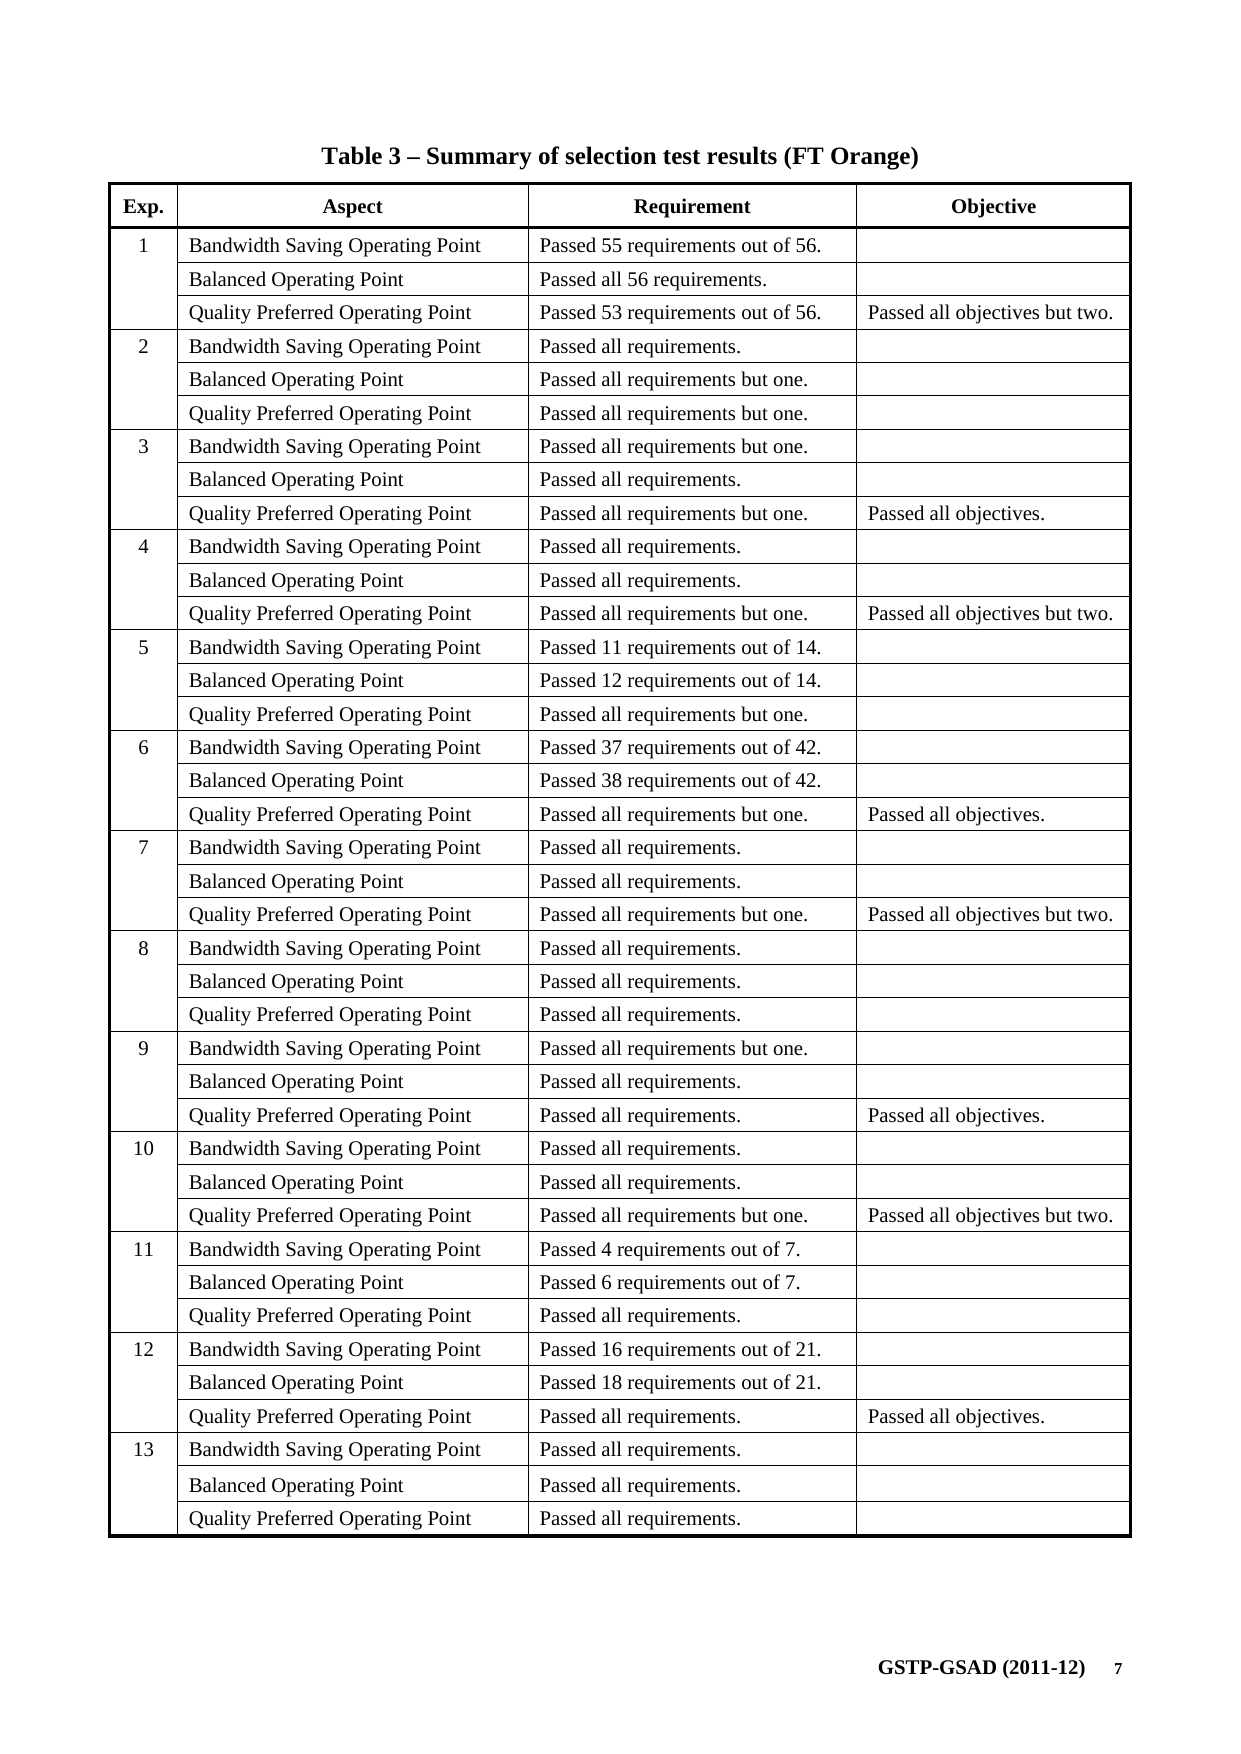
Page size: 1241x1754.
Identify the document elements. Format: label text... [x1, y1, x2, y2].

table_cell [857, 1165, 1129, 1198]
table_cell Quality Preferred Operating Point [178, 597, 528, 629]
table_cell Passed 38 requirements out of 42. [529, 764, 856, 797]
table_cell [857, 1333, 1129, 1365]
table_cell Passed all objectives but two. [857, 1199, 1129, 1231]
table_cell Passed all requirements. [529, 530, 856, 562]
table_cell [857, 1299, 1129, 1332]
table_cell Passed all 56 requirements. [529, 263, 856, 295]
table_cell Quality Preferred Operating Point [178, 1099, 528, 1131]
table_cell Quality Preferred Operating Point [178, 1502, 528, 1534]
table_cell Quality Preferred Operating Point [178, 1199, 528, 1231]
table_cell Passed all requirements but one. [529, 597, 856, 629]
table_header Objective [857, 185, 1129, 226]
table_cell Passed all requirements. [529, 1466, 856, 1501]
table_cell Passed 12 requirements out of 14. [529, 664, 856, 696]
table_cell Passed all requirements. [529, 463, 856, 496]
table_header Aspect [178, 185, 528, 226]
table_cell [857, 530, 1129, 562]
table_cell Passed all requirements. [529, 1099, 856, 1131]
table_cell Bandwidth Saving Operating Point [178, 831, 528, 863]
table_cell Quality Preferred Operating Point [178, 998, 528, 1031]
table_cell Passed 11 requirements out of 14. [529, 630, 856, 663]
table_cell Passed all requirements. [529, 1400, 856, 1432]
table_cell [857, 1065, 1129, 1097]
table_cell Balanced Operating Point [178, 1065, 528, 1097]
table_cell Balanced Operating Point [178, 1266, 528, 1298]
table_cell Balanced Operating Point [178, 564, 528, 596]
table_cell Passed all requirements. [529, 1433, 856, 1465]
table_cell Balanced Operating Point [178, 1366, 528, 1398]
table_cell Passed all requirements. [529, 1502, 856, 1534]
table_cell Bandwidth Saving Operating Point [178, 330, 528, 362]
table_cell Passed all requirements. [529, 564, 856, 596]
table_cell [857, 931, 1129, 964]
table_cell [857, 1266, 1129, 1298]
table_cell [857, 363, 1129, 395]
table_cell Passed 6 requirements out of 7. [529, 1266, 856, 1298]
table_cell Balanced Operating Point [178, 463, 528, 496]
table_cell 9 [111, 1032, 177, 1131]
table_cell [857, 764, 1129, 797]
table_cell Passed all requirements. [529, 1299, 856, 1332]
table_cell Bandwidth Saving Operating Point [178, 1433, 528, 1465]
table_cell Quality Preferred Operating Point [178, 396, 528, 429]
table_cell Quality Preferred Operating Point [178, 296, 528, 328]
table_cell Balanced Operating Point [178, 363, 528, 395]
table_cell Bandwidth Saving Operating Point [178, 430, 528, 462]
table_cell Quality Preferred Operating Point [178, 898, 528, 930]
table_cell [857, 630, 1129, 663]
table_cell [857, 831, 1129, 863]
table_cell Balanced Operating Point [178, 965, 528, 997]
table_cell Passed all requirements but one. [529, 363, 856, 395]
table_cell Passed all requirements. [529, 1132, 856, 1164]
table_cell Passed all requirements. [529, 330, 856, 362]
table_cell Passed all requirements but one. [529, 396, 856, 429]
table_cell [857, 731, 1129, 763]
table_cell [857, 1232, 1129, 1265]
table_cell Quality Preferred Operating Point [178, 1299, 528, 1332]
table_cell Passed all requirements. [529, 998, 856, 1031]
title Table 3 – Summary of selection test results (FT Orange) [118, 141, 1122, 170]
table_cell Bandwidth Saving Operating Point [178, 1232, 528, 1265]
table_cell 8 [111, 931, 177, 1031]
table_cell Passed all requirements but one. [529, 697, 856, 730]
table_cell Quality Preferred Operating Point [178, 798, 528, 830]
table_cell Passed all objectives. [857, 798, 1129, 830]
table_cell [857, 1433, 1129, 1465]
table_cell 2 [111, 330, 177, 429]
table_header Requirement [529, 185, 856, 226]
table_cell Passed all requirements but one. [529, 1032, 856, 1064]
table_cell [857, 263, 1129, 295]
table_cell Balanced Operating Point [178, 263, 528, 295]
table_cell Passed all requirements. [529, 1065, 856, 1097]
table_cell [857, 664, 1129, 696]
table_header Exp. [111, 185, 177, 226]
table_cell Passed all objectives but two. [857, 898, 1129, 930]
table_cell Balanced Operating Point [178, 865, 528, 897]
table_cell [857, 564, 1129, 596]
table_cell Passed 4 requirements out of 7. [529, 1232, 856, 1265]
table_cell 3 [111, 430, 177, 529]
table_cell Passed all objectives. [857, 1099, 1129, 1131]
table_cell 7 [111, 831, 177, 930]
table_cell Passed 16 requirements out of 21. [529, 1333, 856, 1365]
table_cell Passed all objectives. [857, 497, 1129, 529]
table_cell [857, 430, 1129, 462]
table_cell Passed 55 requirements out of 56. [529, 229, 856, 262]
table_cell [857, 965, 1129, 997]
table_cell 13 [111, 1433, 177, 1534]
table_cell Balanced Operating Point [178, 764, 528, 797]
table_cell Balanced Operating Point [178, 1466, 528, 1501]
table_cell 4 [111, 530, 177, 629]
table_cell Passed all requirements. [529, 1165, 856, 1198]
table_cell [857, 229, 1129, 262]
table_cell Passed 53 requirements out of 56. [529, 296, 856, 328]
table_cell Bandwidth Saving Operating Point [178, 731, 528, 763]
table_cell [857, 1366, 1129, 1398]
table_cell Bandwidth Saving Operating Point [178, 630, 528, 663]
table_cell Bandwidth Saving Operating Point [178, 1132, 528, 1164]
table_cell Passed all requirements. [529, 931, 856, 964]
table_cell Passed 37 requirements out of 42. [529, 731, 856, 763]
table_cell [857, 865, 1129, 897]
table_cell Bandwidth Saving Operating Point [178, 530, 528, 562]
table_cell [857, 998, 1129, 1031]
table_cell 1 [111, 229, 177, 328]
table_cell Passed all requirements but one. [529, 898, 856, 930]
table_cell Passed 18 requirements out of 21. [529, 1366, 856, 1398]
table_cell Passed all requirements. [529, 831, 856, 863]
table_cell [857, 1502, 1129, 1534]
table_cell [857, 1466, 1129, 1501]
table_cell 12 [111, 1333, 177, 1432]
table_cell Quality Preferred Operating Point [178, 1400, 528, 1432]
table_cell Passed all requirements but one. [529, 1199, 856, 1231]
table_cell Quality Preferred Operating Point [178, 497, 528, 529]
table_cell Passed all requirements but one. [529, 798, 856, 830]
table_cell [857, 330, 1129, 362]
table_cell Bandwidth Saving Operating Point [178, 1032, 528, 1064]
table_cell Bandwidth Saving Operating Point [178, 1333, 528, 1365]
table_cell 10 [111, 1132, 177, 1231]
table_cell 6 [111, 731, 177, 830]
table_cell Balanced Operating Point [178, 1165, 528, 1198]
table_cell Balanced Operating Point [178, 664, 528, 696]
table_cell [857, 697, 1129, 730]
table_cell 5 [111, 630, 177, 730]
table_cell [857, 1032, 1129, 1064]
table_cell Bandwidth Saving Operating Point [178, 229, 528, 262]
table_cell Passed all objectives but two. [857, 296, 1129, 328]
table_cell Passed all requirements but one. [529, 497, 856, 529]
table_cell [857, 463, 1129, 496]
table_cell Quality Preferred Operating Point [178, 697, 528, 730]
table_cell Passed all requirements but one. [529, 430, 856, 462]
table_cell Passed all requirements. [529, 865, 856, 897]
table_cell 11 [111, 1232, 177, 1332]
table_cell [857, 396, 1129, 429]
table_cell [857, 1132, 1129, 1164]
table_cell Passed all requirements. [529, 965, 856, 997]
table_cell Bandwidth Saving Operating Point [178, 931, 528, 964]
table_cell Passed all objectives but two. [857, 597, 1129, 629]
table_cell Passed all objectives. [857, 1400, 1129, 1432]
